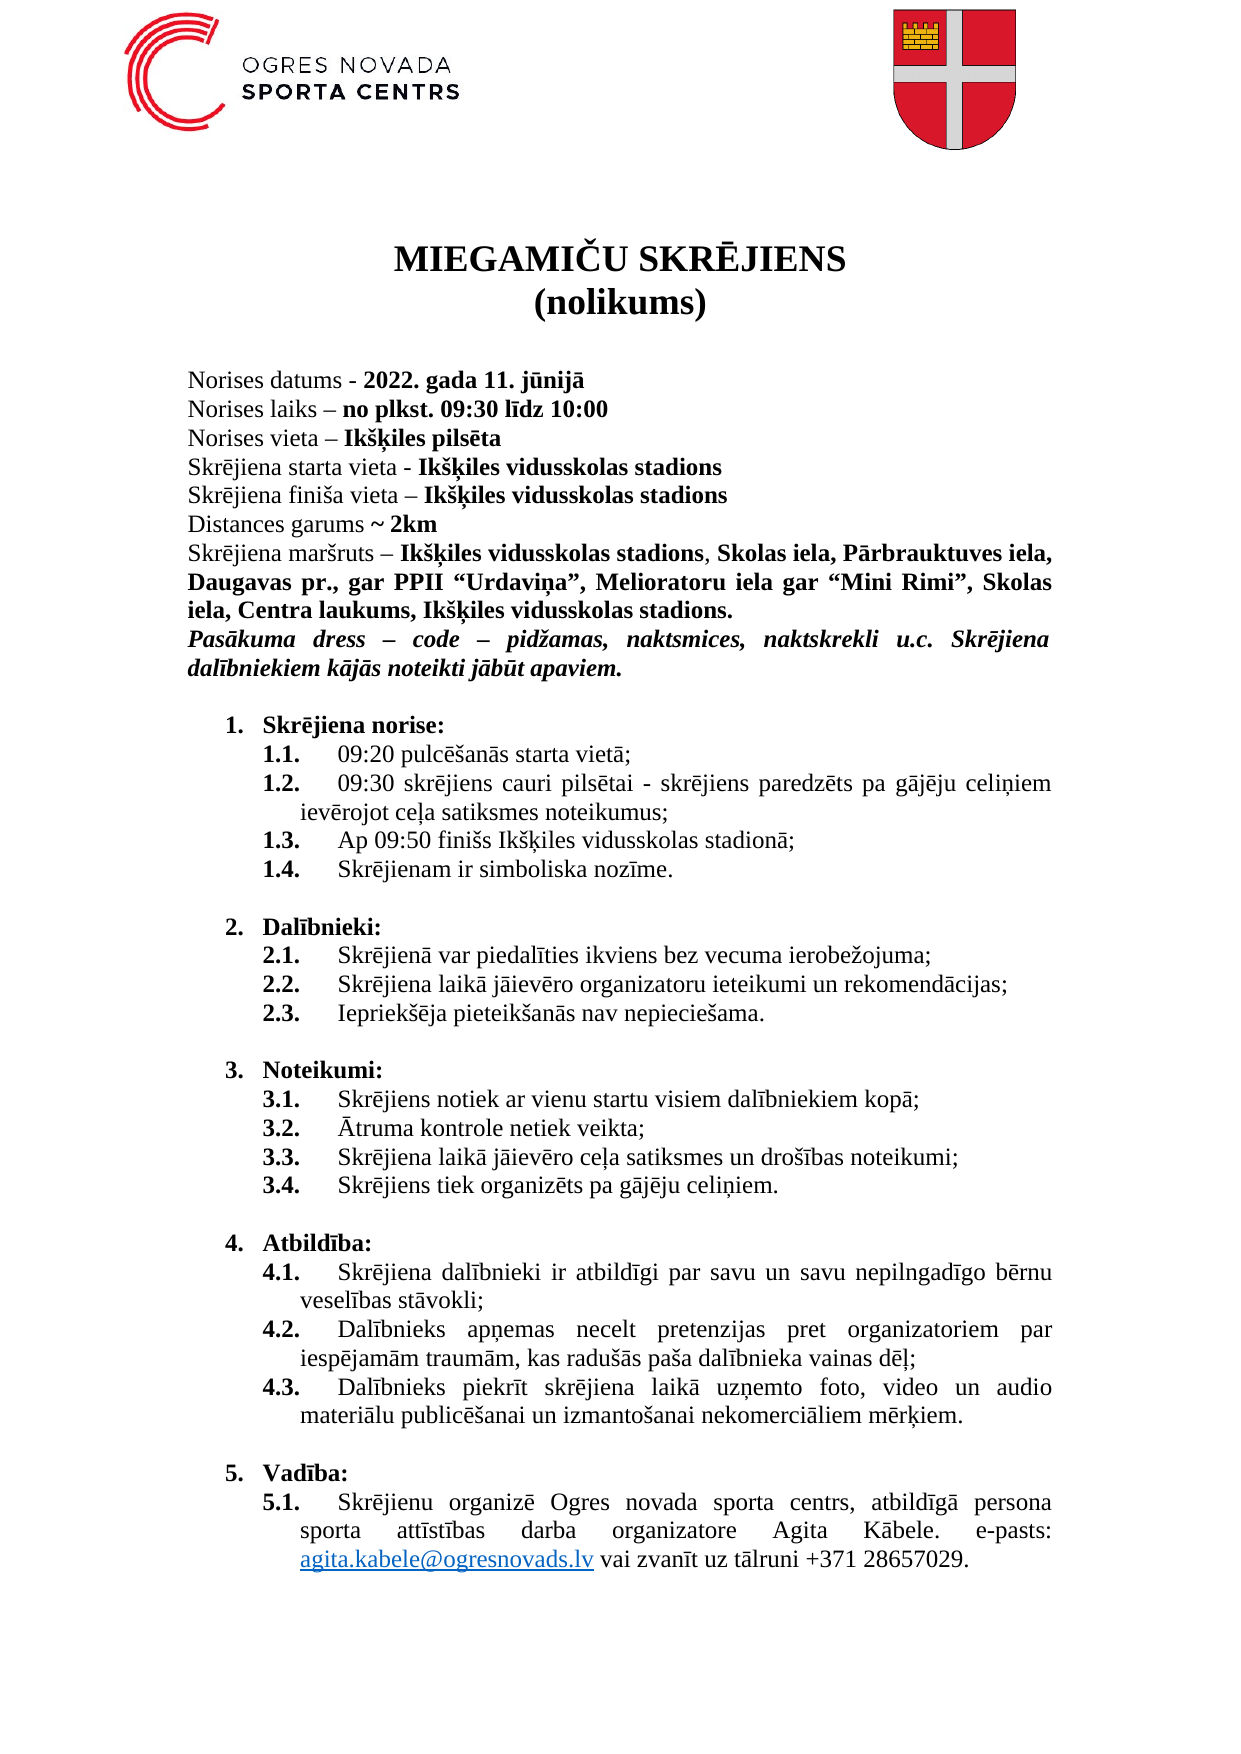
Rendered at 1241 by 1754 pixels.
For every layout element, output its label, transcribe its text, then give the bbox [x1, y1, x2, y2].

list Skrējiens notiek ar vienu startu visiem dalībniekiem kopā; [262, 1084, 1053, 1113]
list Iepriekšēja pieteikšanās nav nepieciešama. [262, 998, 1053, 1027]
text Skrējiena starta vieta - Ikšķiles vidusskolas stadions [187, 452, 1053, 481]
list Dalībnieki: [225, 912, 1053, 941]
text Skrējiena finiša vieta – Ikšķiles vidusskolas stadions [187, 481, 1053, 509]
text MIEGAMIČU SKRĒJIENS [187, 236, 1053, 279]
list Ap 09:50 finišs Ikšķiles vidusskolas stadionā; [262, 826, 1053, 854]
text Pasākuma dress – code – pidžamas, naktsmices, naktskrekli u.c. Skrējiena dalībniekiem kājās noteikti jābūt apaviem. [187, 624, 1053, 682]
text Distances garums ~ 2km [187, 509, 1053, 538]
text Norises datums - 2022. gada 11. jūnijā [187, 366, 1053, 394]
list Skrējienam ir simboliska nozīme. [262, 854, 1053, 883]
list Skrējiens tiek organizēts pa gājēju celiņiem. [262, 1171, 1053, 1199]
list Atbildība: [225, 1228, 1053, 1257]
list Noteikumi: [225, 1056, 1053, 1084]
list Vadība: [225, 1458, 1053, 1487]
picture [110, 0, 476, 145]
list 09:20 pulcēšanās starta vietā; [262, 739, 1053, 768]
list Skrējiena norise: [225, 711, 1053, 739]
list Ātruma kontrole netiek veikta; [262, 1113, 1053, 1142]
text Norises laiks – no plkst. 09:30 līdz 10:00 [187, 394, 1053, 423]
text (nolikums) [187, 279, 1053, 322]
list Skrējienu organizē Ogres novada sporta centrs, atbildīgā persona sporta attīstības darba organizatore Agita Kābele. e-pasts: agita.kabele@ogresnovads.lv vai zvanīt uz tālruni +371 28657029. [262, 1487, 1053, 1573]
list Dalībnieks apņemas necelt pretenzijas pret organizatoriem par iespējamām traumām, kas radušās paša dalībnieka vainas dēļ; [262, 1314, 1053, 1372]
list Skrējiena dalībnieki ir atbildīgi par savu un savu nepilngadīgo bērnu veselības stāvokli; [262, 1257, 1053, 1314]
list Skrējiena laikā jāievēro ceļa satiksmes un drošības noteikumi; [262, 1142, 1053, 1171]
list Dalībnieks piekrīt skrējiena laikā uzņemto foto, video un audio materiālu publicēšanai un izmantošanai nekomerciāliem mērķiem. [262, 1372, 1053, 1429]
list 09:30 skrējiens cauri pilsētai - skrējiens paredzēts pa gājēju celiņiem ievērojot ceļa satiksmes noteikumus; [262, 768, 1053, 826]
text Norises vieta – Ikšķiles pilsēta [187, 423, 1053, 452]
list Skrējienā var piedalīties ikviens bez vecuma ierobežojuma; [262, 941, 1053, 969]
picture [892, 8, 1017, 151]
text Skrējiena maršruts – Ikšķiles vidusskolas stadions, Skolas iela, Pārbrauktuves iela, Daugavas pr., gar PPII “Urdaviņa”, Melioratoru iela gar “Mini Rimi”, Skolas iela, Centra laukums, Ikšķiles vidusskolas stadions. [187, 538, 1053, 624]
list Skrējiena laikā jāievēro organizatoru ieteikumi un rekomendācijas; [262, 969, 1053, 998]
